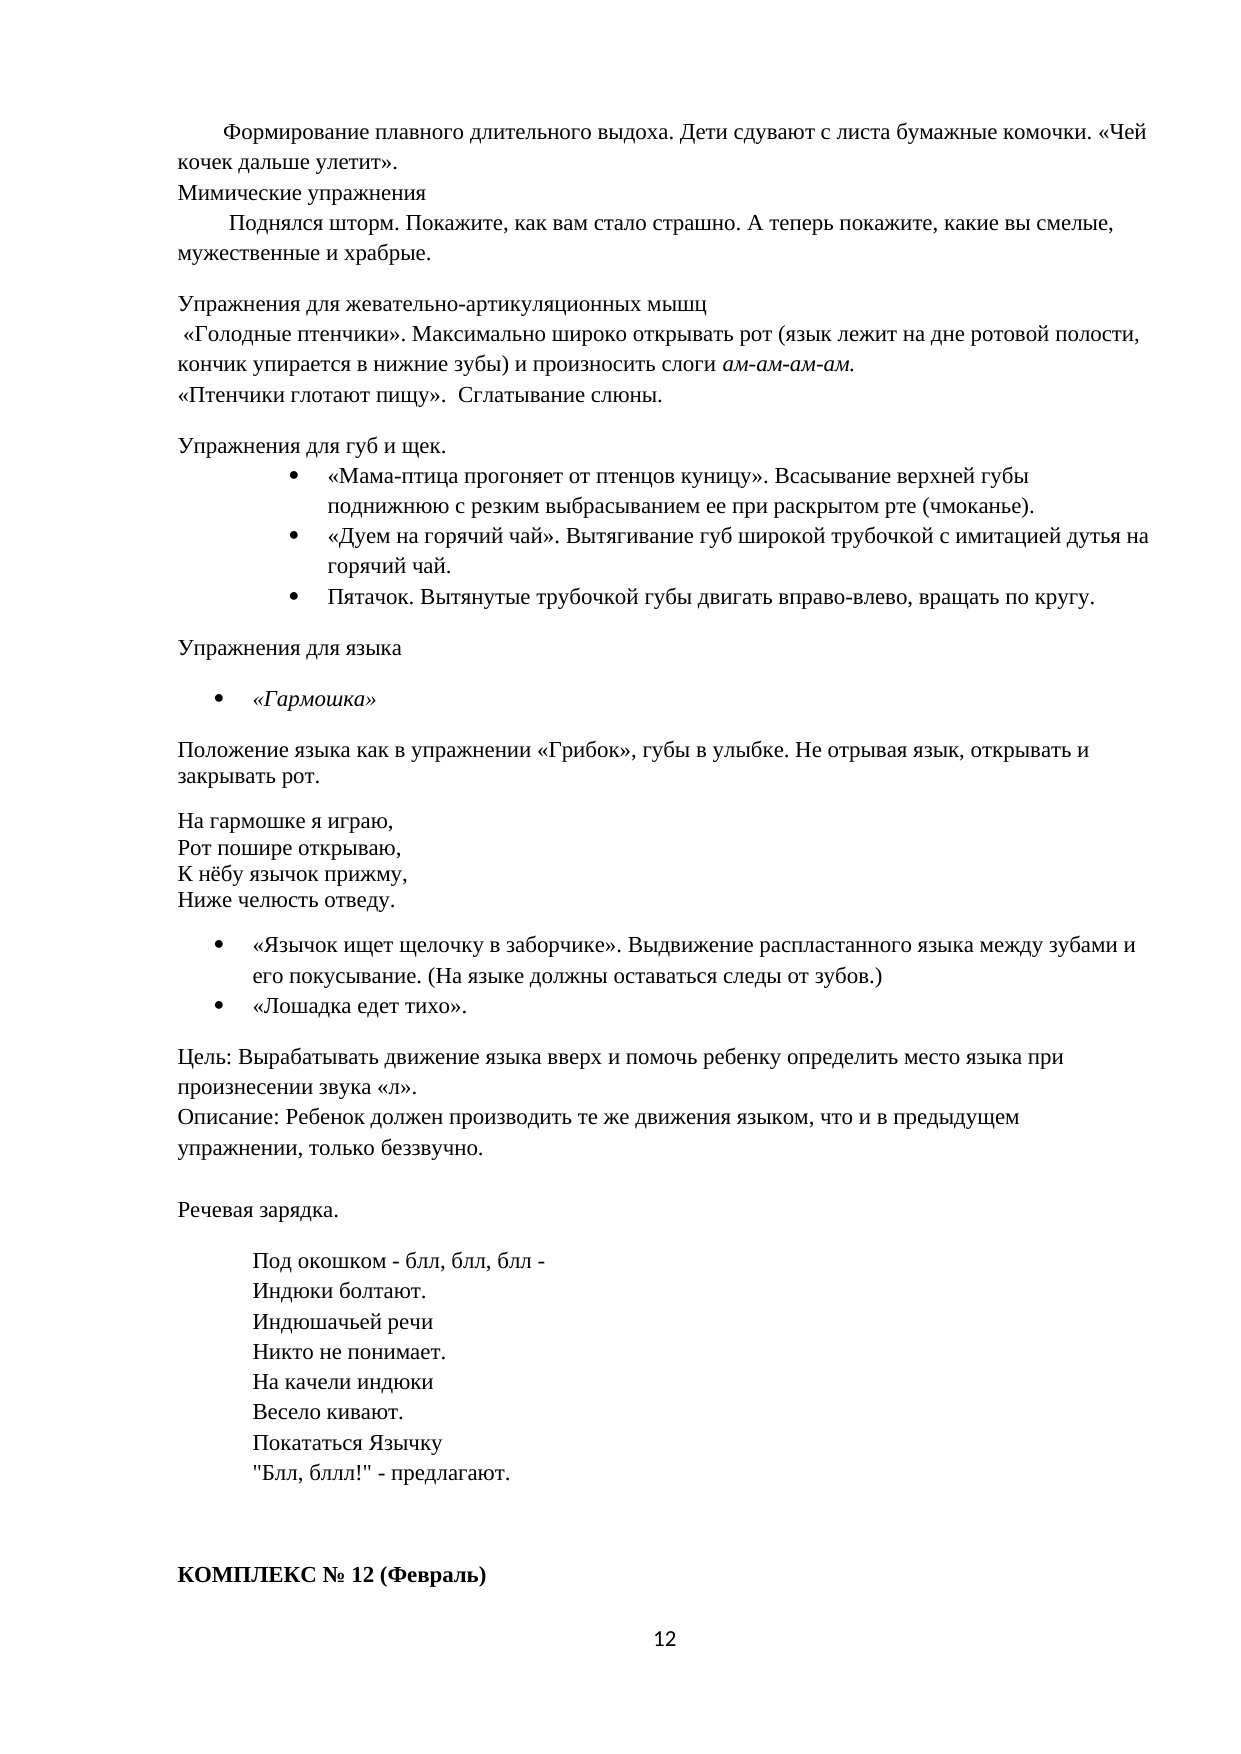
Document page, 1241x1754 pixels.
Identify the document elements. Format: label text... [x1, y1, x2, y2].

text Положение языка как в упражнении «Грибок», губы в улыбке. Не отрывая язык, открывать и закрывать рот. [177, 736, 1152, 788]
list «Мама-птица прогоняет от птенцов куницу». Всасывание верхней губы поднижнюю с резким выбрасыванием ее при раскрытом рте (чмоканье). [290, 462, 1152, 518]
text Формирование плавного длительного выдоха. Дети сдувают с листа бумажные комочки. «Чей кочек дальше улетит». [177, 118, 1152, 175]
list «Гармошка» [215, 685, 1152, 711]
list «Дуем на горячий чай». Вытягивание губ широкой трубочкой с имитацией дутья на горячий чай. [290, 522, 1152, 579]
text Упражнения для жевательно-артикуляционных мышц «Голодные птенчики». Максимально широко открывать рот (язык лежит на дне ротовой полости, кончик упирается в нижние зубы) и произносить слоги ам-ам-ам-ам. «Птенчики глотают пищу». Сглатывание слюны. [177, 290, 1152, 407]
list Пятачок. Вытянутые трубочкой губы двигать вправо-влево, вращать по кругу. [290, 583, 1152, 609]
text Упражнения для губ и щек. [177, 432, 1152, 458]
text На гармошке я играю, Рот пошире открываю, К нёбу язычок прижму, Ниже челюсть отведу. [177, 807, 1152, 913]
text Цель: Вырабатывать движение языка вверх и помочь ребенку определить место языка при произнесении звука «л». Описание: Ребенок должен производить те же движения языком, что и в предыдущем упражнении, только беззвучно. [177, 1043, 1152, 1192]
text Мимические упражнения Поднялся шторм. Покажите, как вам стало страшно. А теперь покажите, какие вы смелые, мужественные и храбрые. [177, 178, 1152, 265]
list Под окошком - блл, блл, блл - Индюки болтают. Индюшачьей речи Никто не понимает. На качели индюки Весело кивают. Покататься Язычку "Блл, бллл!" - предлагают. [252, 1247, 1152, 1485]
list «Лошадка едет тихо». [215, 992, 1152, 1018]
list «Язычок ищет щелочку в заборчике». Выдвижение распластанного языка между зубами и его покусывание. (На языке должны оставаться следы от зубов.) [215, 931, 1152, 988]
text Упражнения для языка [177, 634, 1152, 660]
text Речевая зарядка. [177, 1196, 1152, 1223]
text КОМПЛЕКС № 12 (Февраль) [177, 1561, 1152, 1587]
